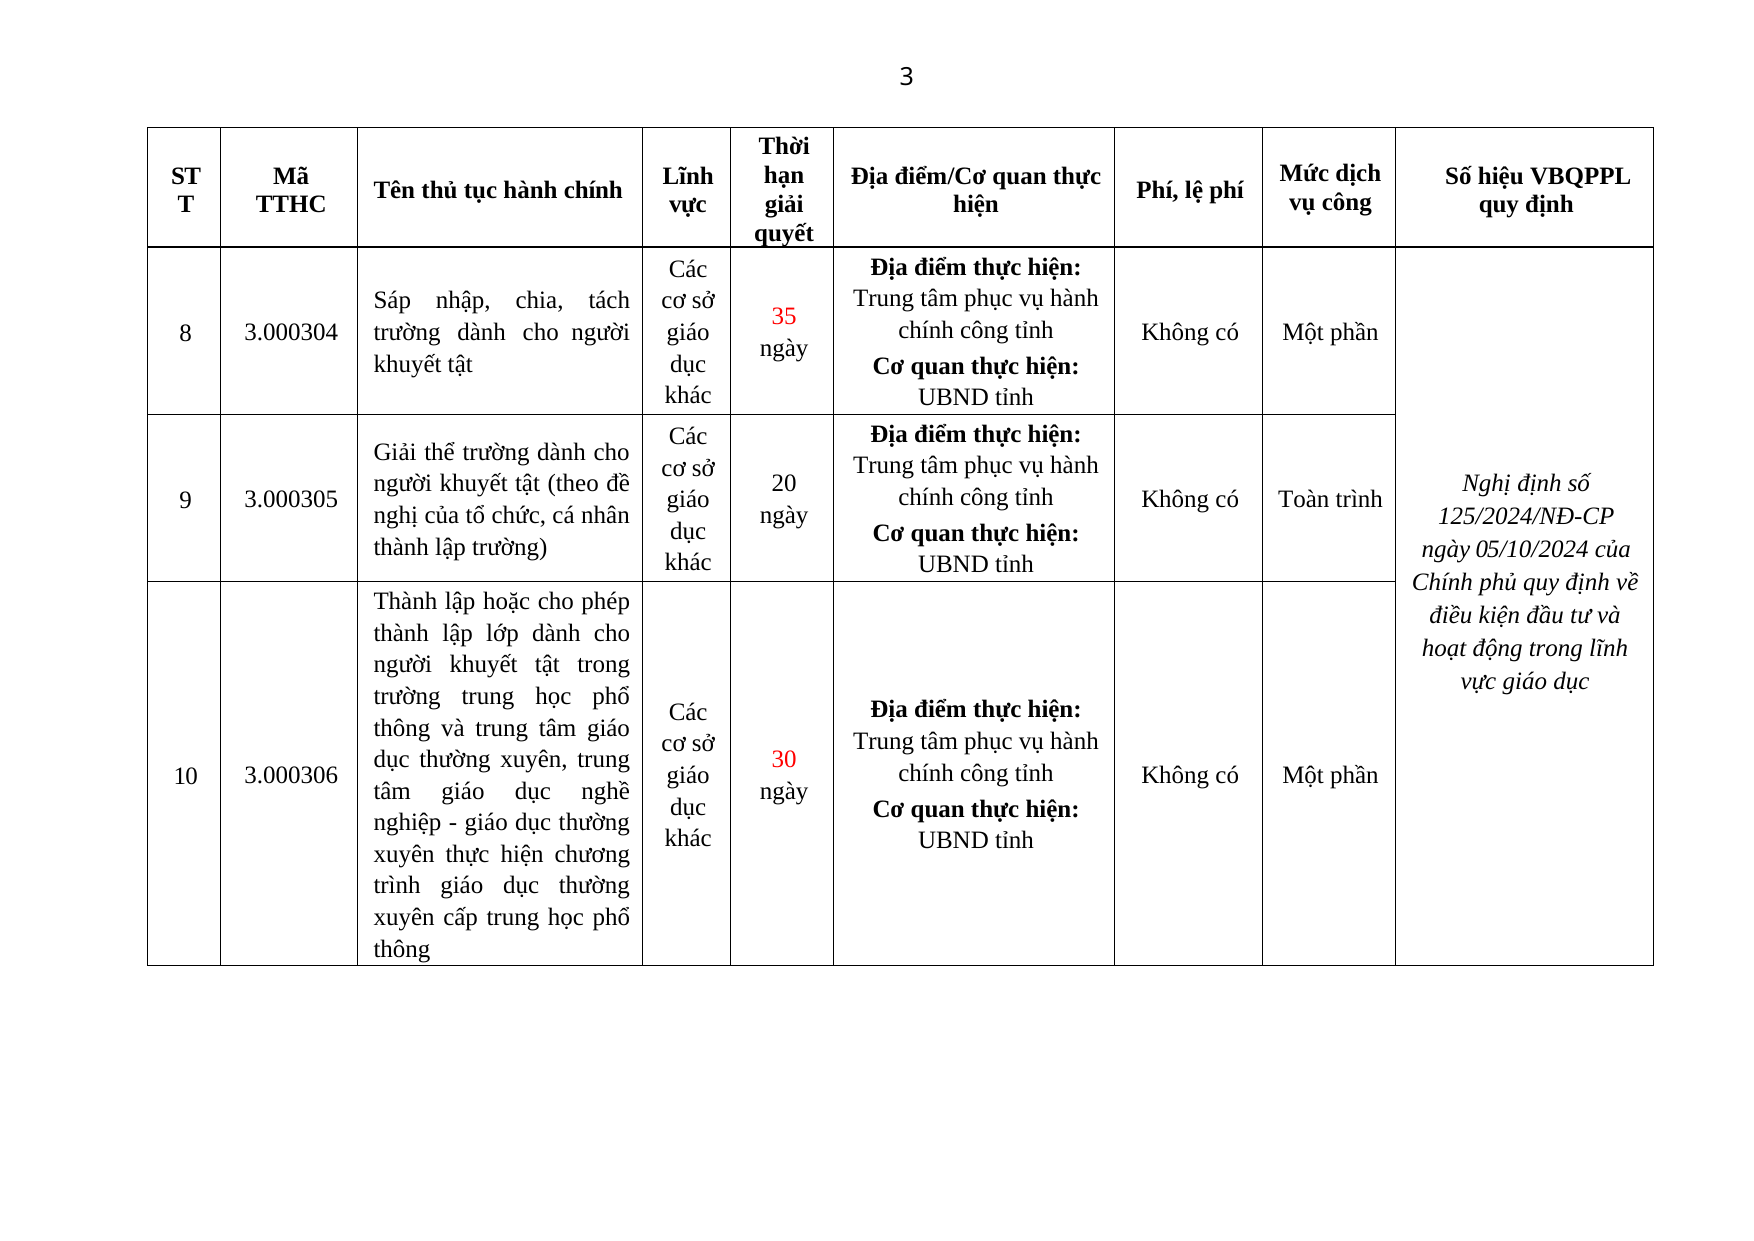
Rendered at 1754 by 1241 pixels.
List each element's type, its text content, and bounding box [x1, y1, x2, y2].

table_cell Giải thể trường dành cho người khuyết tật (theo đề nghị của tổ chức, cá nhân thành lập trường) [358, 415, 642, 581]
table_header Tên thủ tục hành chính [358, 128, 642, 246]
table_cell Không có [1115, 248, 1262, 414]
table_cell Không có [1115, 415, 1262, 581]
table_header Thời hạn giải quyết [731, 128, 833, 246]
table_cell 3.000305 [221, 415, 357, 581]
table_cell Thành lập hoặc cho phép thành lập lớp dành cho người khuyết tật trong trường trung học phổ thông và trung tâm giáo dục thường xuyên, trung tâm giáo dục nghề nghiệp - giáo dục thường xuyên thực hiện chương trình giáo dục thường xuyên cấp trung học phổ thông [358, 582, 642, 965]
table_cell Địa điểm thực hiện: Trung tâm phục vụ hành chính công tỉnh Cơ quan thực hiện: UBND tỉnh [834, 582, 1114, 965]
table_cell Sáp nhập, chia, tách trường dành cho người khuyết tật [358, 248, 642, 414]
table_cell 3.000306 [221, 582, 357, 965]
table_header Số hiệu VBQPPL quy định [1396, 128, 1653, 246]
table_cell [1396, 248, 1653, 965]
table_cell Các cơ sở giáo dục khác [643, 248, 730, 414]
table_cell Toàn trình [1263, 415, 1395, 581]
table_header Địa điểm/Cơ quan thực hiện [834, 128, 1114, 246]
table_cell 8 [148, 248, 220, 414]
table_cell Một phần [1263, 248, 1395, 414]
table_cell Địa điểm thực hiện: Trung tâm phục vụ hành chính công tỉnh Cơ quan thực hiện: UBND tỉnh [834, 248, 1114, 414]
table_cell 20 ngày [731, 415, 833, 581]
table_header Lĩnh vực [643, 128, 730, 246]
table_cell 35 ngày [731, 248, 833, 414]
table_cell Các cơ sở giáo dục khác [643, 582, 730, 965]
table_cell Các cơ sở giáo dục khác [643, 415, 730, 581]
table_header Phí, lệ phí [1115, 128, 1262, 246]
table_header Mức dịch vụ công [1263, 128, 1395, 246]
table_cell 9 [148, 415, 220, 581]
table_cell Địa điểm thực hiện: Trung tâm phục vụ hành chính công tỉnh Cơ quan thực hiện: UBND tỉnh [834, 415, 1114, 581]
table_cell 10 [148, 582, 220, 965]
table_cell Một phần [1263, 582, 1395, 965]
table_cell 30 ngày [731, 582, 833, 965]
table_header Mã TTHC [221, 128, 357, 246]
table_cell Không có [1115, 582, 1262, 965]
table_cell 3.000304 [221, 248, 357, 414]
table_header STT [148, 128, 220, 246]
